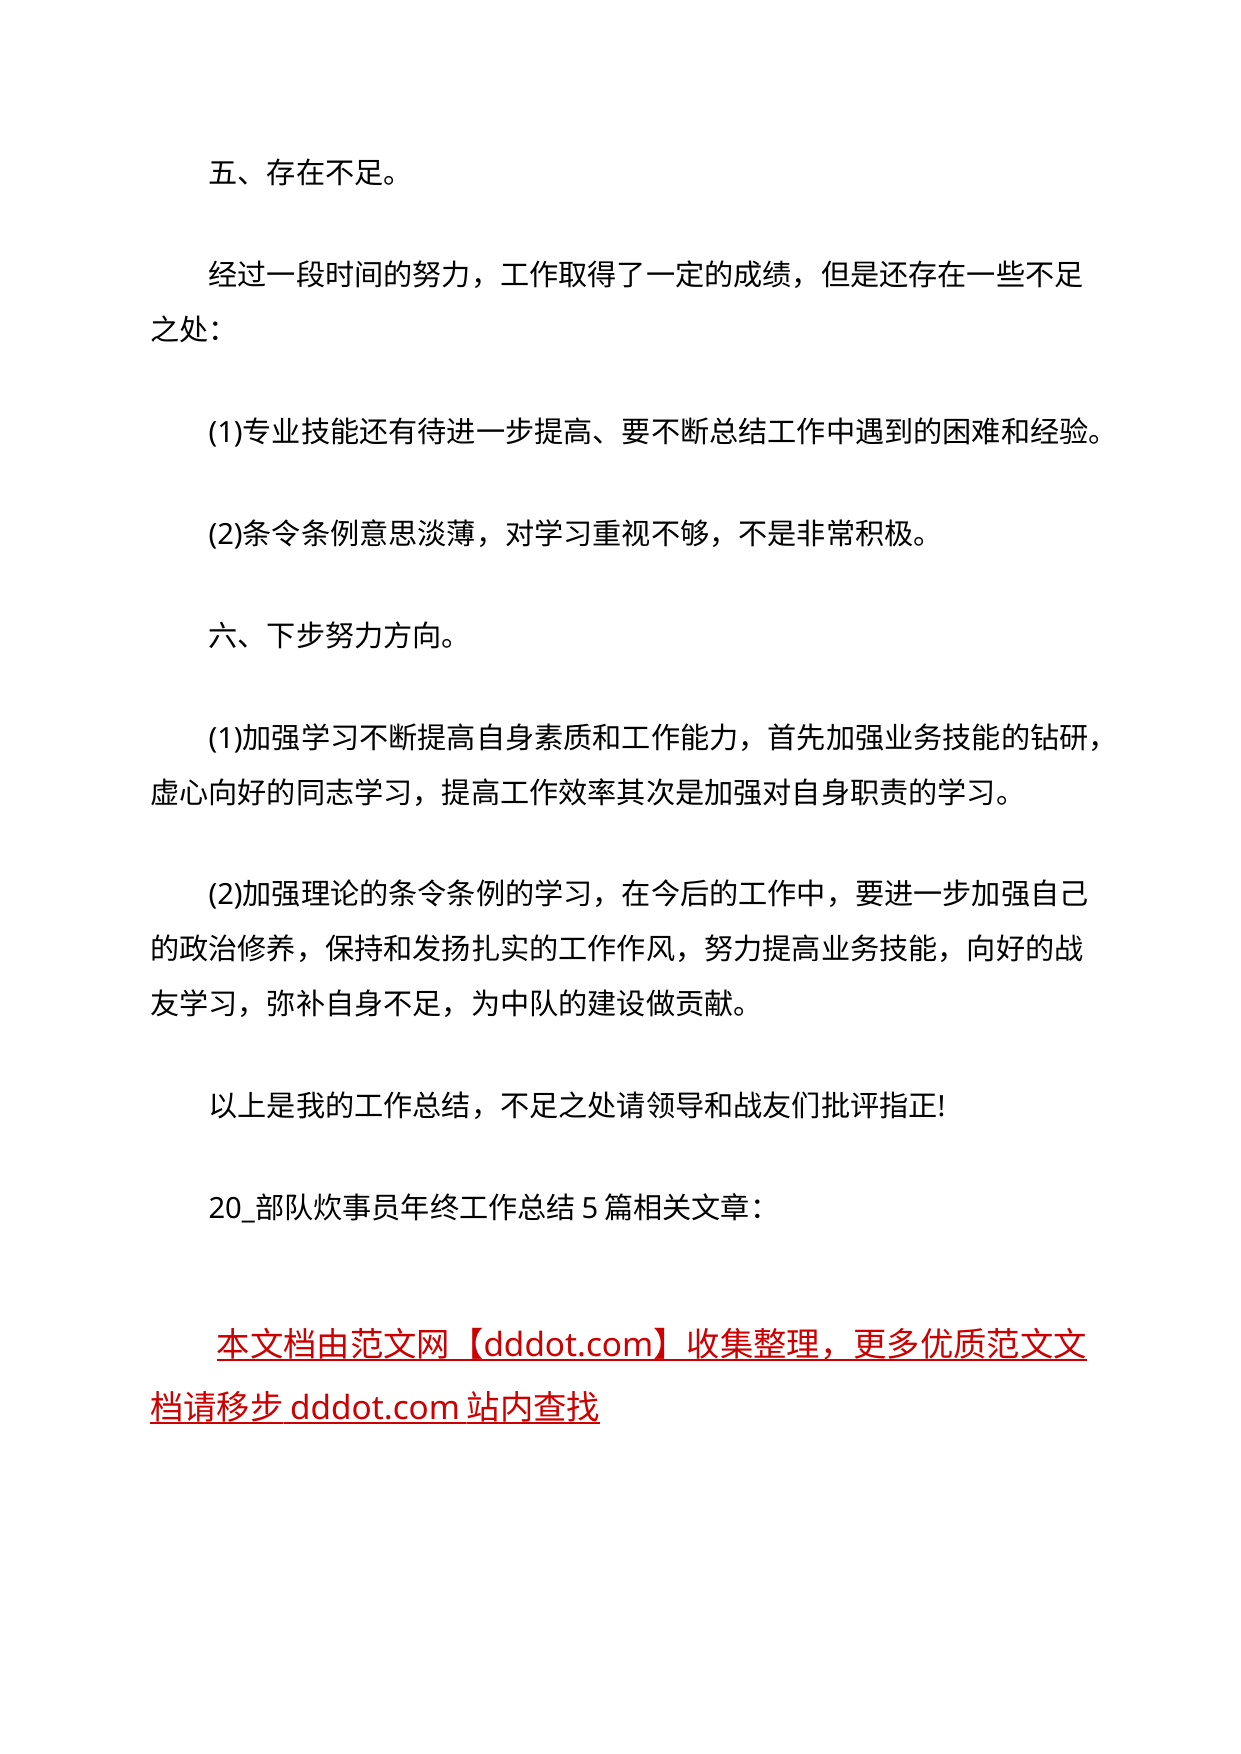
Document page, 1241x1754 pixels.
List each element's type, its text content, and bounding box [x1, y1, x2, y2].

text 六、下步努力方向。 [150, 612, 1090, 655]
text 20_部队炊事员年终工作总结5篇相关文章： [150, 1184, 1090, 1227]
text 经过一段时间的努力，工作取得了一定的成绩，但是还存在一些不足之处： [150, 252, 1090, 349]
text 以上是我的工作总结，不足之处请领导和战友们批评指正! [150, 1083, 1090, 1125]
text 本文档由范文网【dddot.com】收集整理，更多优质范文文档请移步dddot.com站内查找 [150, 1318, 1090, 1429]
text (1)专业技能还有待进一步提高、要不断总结工作中遇到的困难和经验。 [150, 408, 1090, 451]
text (2)加强理论的条令条例的学习，在今后的工作中，要进一步加强自己的政治修养，保持和发扬扎实的工作作风，努力提高业务技能，向好的战友学习，弥补自身不足，为中队的建设做贡献。 [150, 871, 1090, 1023]
text (1)加强学习不断提高自身素质和工作能力，首先加强业务技能的钻研，虚心向好的同志学习，提高工作效率其次是加强对自身职责的学习。 [150, 714, 1090, 811]
text 五、存在不足。 [150, 150, 1090, 192]
text (2)条令条例意思淡薄，对学习重视不够，不是非常积极。 [150, 510, 1090, 553]
